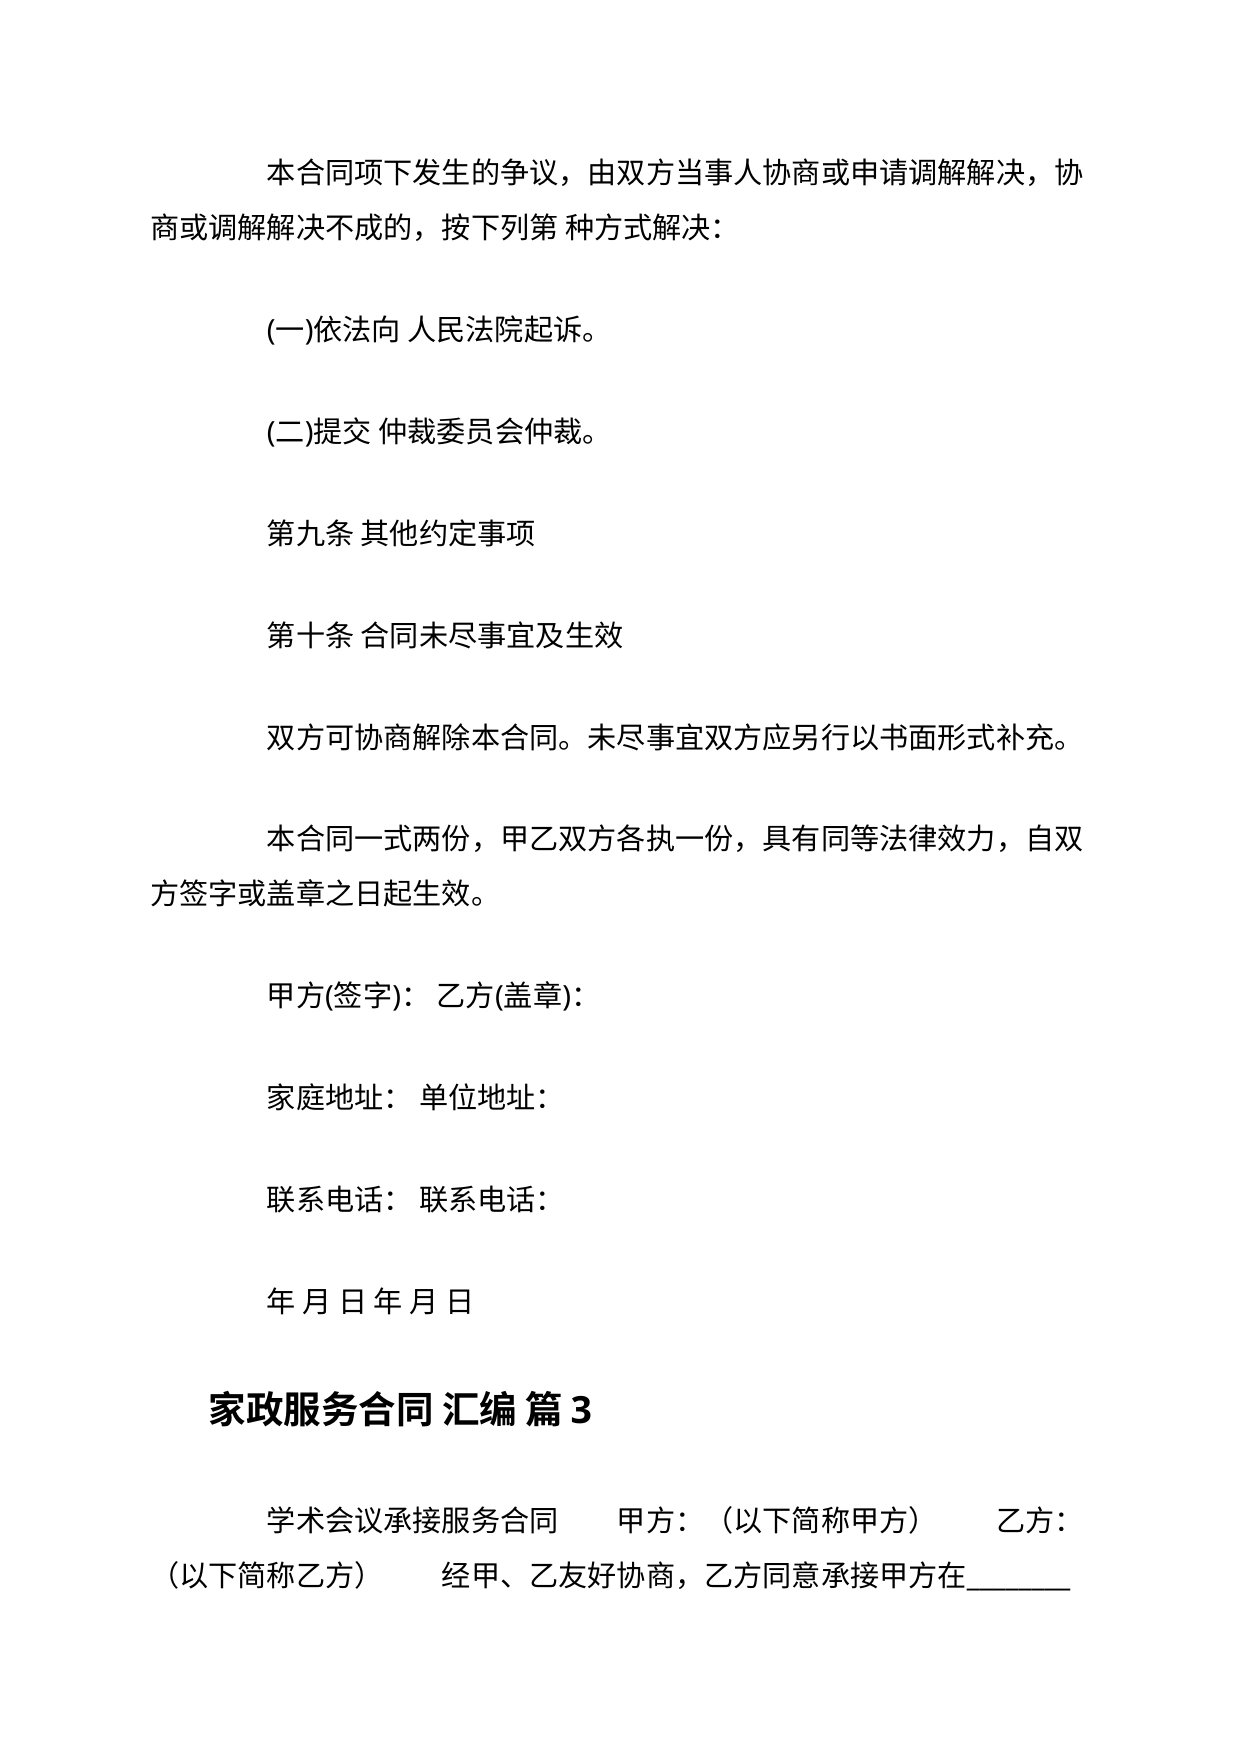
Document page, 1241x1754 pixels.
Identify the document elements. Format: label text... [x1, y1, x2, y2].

text 家政服务合同 汇编 篇3 [150, 1380, 1090, 1434]
text 年 月 日 年 月 日 [150, 1278, 1090, 1320]
text 甲方(签字)： 乙方(盖章)： [150, 973, 1090, 1015]
text 第九条 其他约定事项 [150, 511, 1090, 553]
text (一)依法向 人民法院起诉。 [150, 307, 1090, 349]
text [150, 1497, 1090, 1595]
text 第十条 合同未尽事宜及生效 [150, 612, 1090, 655]
text 双方可协商解除本合同。未尽事宜双方应另行以书面形式补充。 [150, 714, 1090, 756]
text 家庭地址： 单位地址： [150, 1074, 1090, 1117]
text 本合同项下发生的争议，由双方当事人协商或申请调解解决，协商或调解解决不成的，按下列第 种方式解决： [150, 150, 1090, 247]
text 联系电话： 联系电话： [150, 1176, 1090, 1219]
text (二)提交 仲裁委员会仲裁。 [150, 409, 1090, 451]
text 本合同一式两份，甲乙双方各执一份，具有同等法律效力，自双方签字或盖章之日起生效。 [150, 816, 1090, 913]
